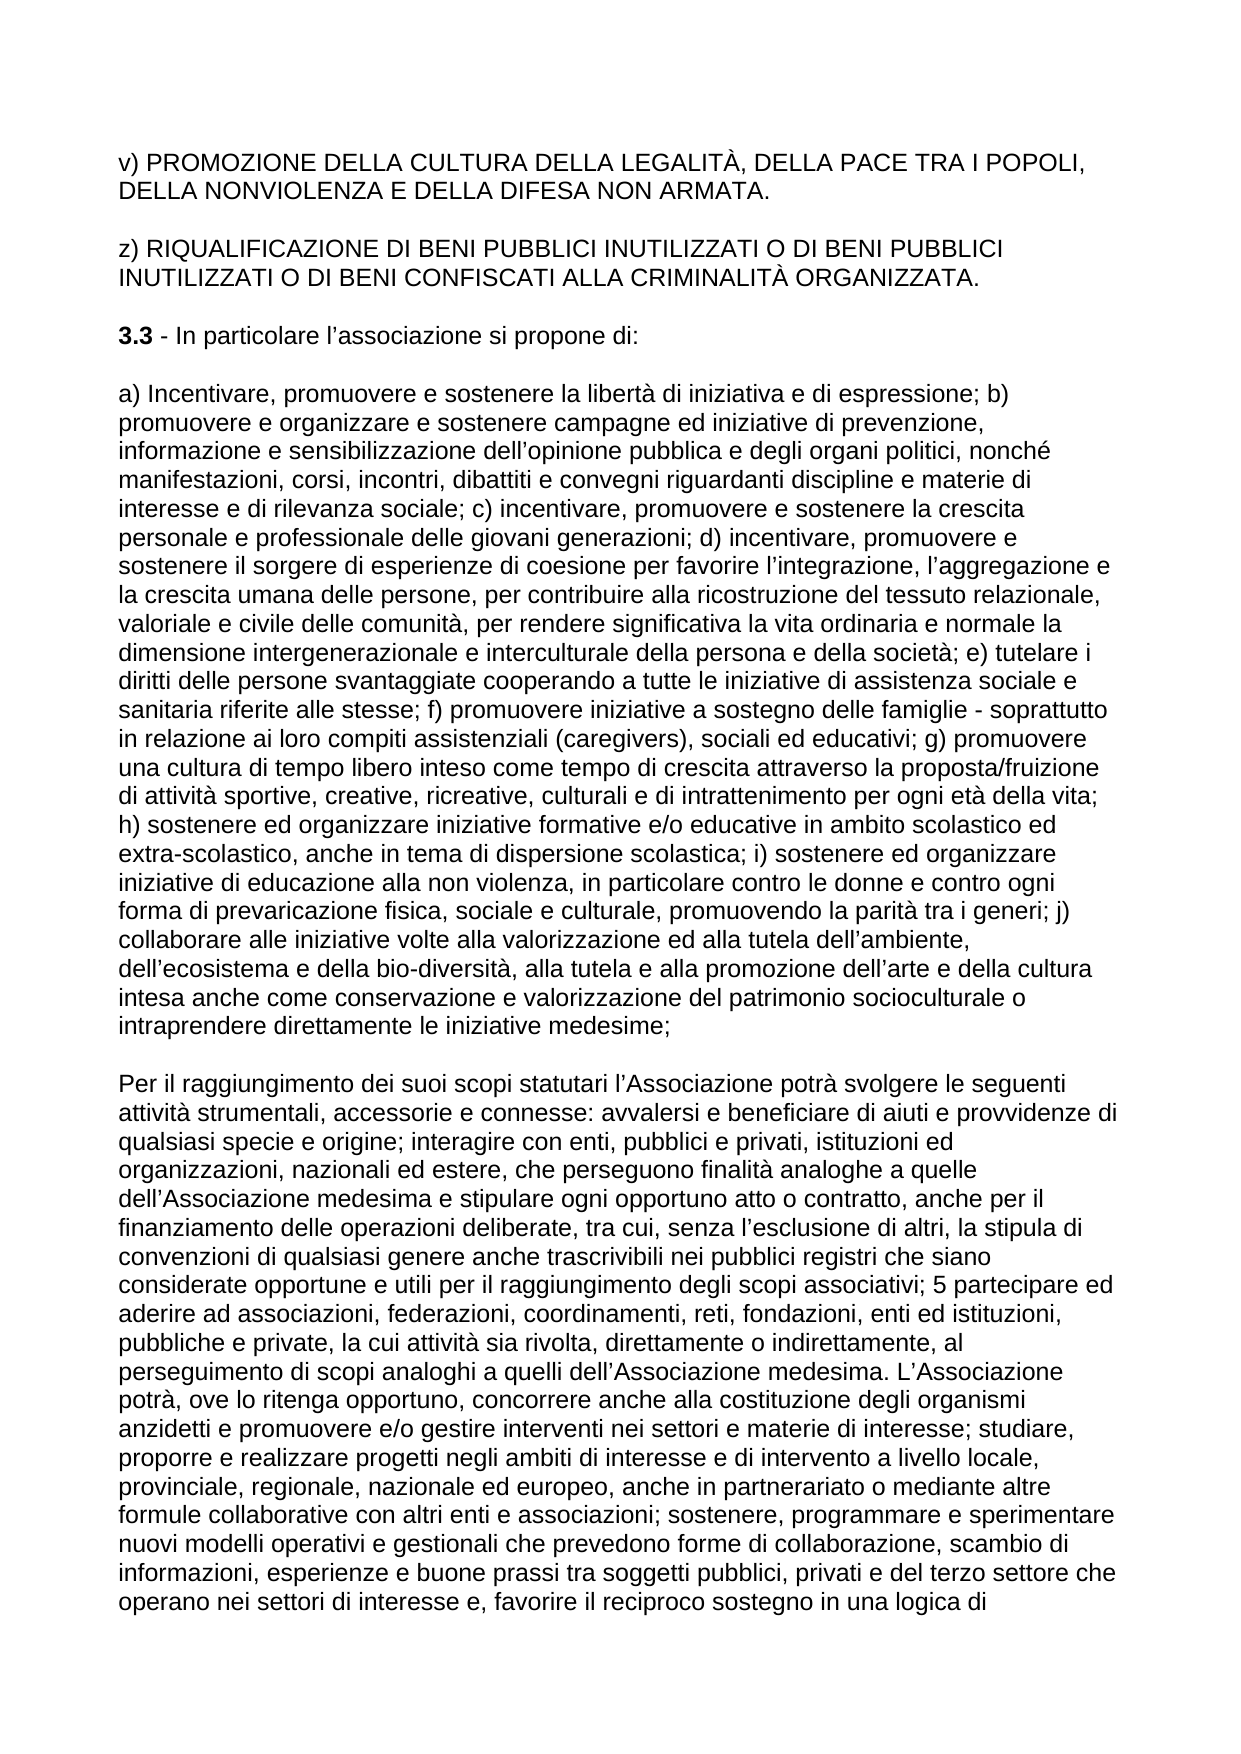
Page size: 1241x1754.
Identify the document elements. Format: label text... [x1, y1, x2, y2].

text a) Incentivare, promuovere e sostenere la libertà di iniziativa e di espressione; b) promuovere e organizzare e sostenere campagne ed iniziative di prevenzione, informazione e sensibilizzazione dell’opinione pubblica e degli organi politici, nonché manifestazioni, corsi, incontri, dibattiti e convegni riguardanti discipline e materie di interesse e di rilevanza sociale; c) incentivare, promuovere e sostenere la crescita personale e professionale delle giovani generazioni; d) incentivare, promuovere e sostenere il sorgere di esperienze di coesione per favorire l’integrazione, l’aggregazione e la crescita umana delle persone, per contribuire alla ricostruzione del tessuto relazionale, valoriale e civile delle comunità, per rendere significativa la vita ordinaria e normale la dimensione intergenerazionale e interculturale della persona e della società; e) tutelare i diritti delle persone svantaggiate cooperando a tutte le iniziative di assistenza sociale e sanitaria riferite alle stesse; f) promuovere iniziative a sostegno delle famiglie - soprattutto in relazione ai loro compiti assistenziali (caregivers), sociali ed educativi; g) promuovere una cultura di tempo libero inteso come tempo di crescita attraverso la proposta/fruizione di attività sportive, creative, ricreative, culturali e di intrattenimento per ogni età della vita; h) sostenere ed organizzare iniziative formative e/o educative in ambito scolastico ed extra-scolastico, anche in tema di dispersione scolastica; i) sostenere ed organizzare iniziative di educazione alla non violenza, in particolare contro le donne e contro ogni forma di prevaricazione fisica, sociale e culturale, promuovendo la parità tra i generi; j) collaborare alle iniziative volte alla valorizzazione ed alla tutela dell’ambiente, dell’ecosistema e della bio-diversità, alla tutela e alla promozione dell’arte e della cultura intesa anche come conservazione e valorizzazione del patrimonio socioculturale o intraprendere direttamente le iniziative medesime; [118, 379, 1122, 1040]
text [118, 1069, 1122, 1616]
text v) PROMOZIONE DELLA CULTURA DELLA LEGALITÀ, DELLA PACE TRA I POPOLI, DELLA NONVIOLENZA E DELLA DIFESA NON ARMATA. [118, 148, 1122, 205]
text 3.3 - In particolare l’associazione si propone di: [118, 321, 1122, 350]
text z) RIQUALIFICAZIONE DI BENI PUBBLICI INUTILIZZATI O DI BENI PUBBLICI INUTILIZZATI O DI BENI CONFISCATI ALLA CRIMINALITÀ ORGANIZZATA. [118, 234, 1122, 292]
